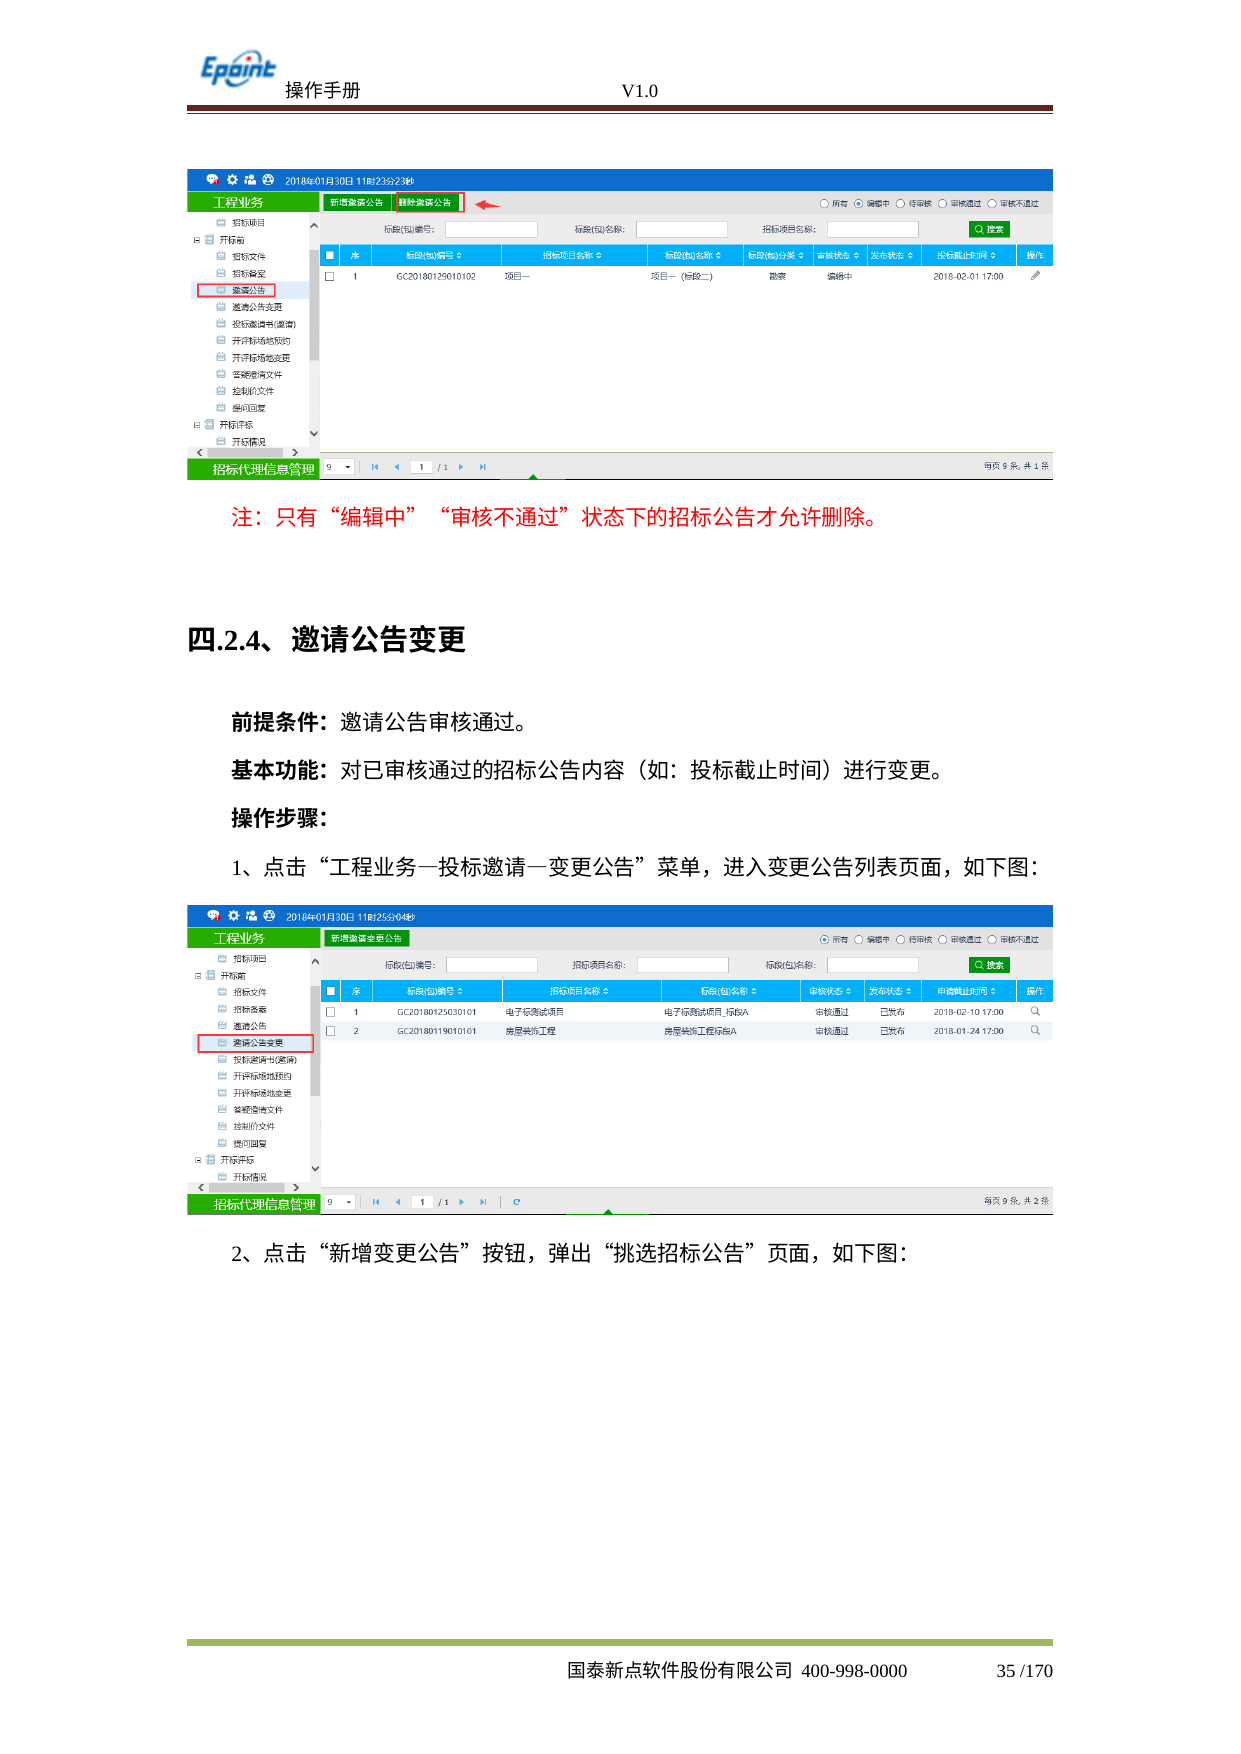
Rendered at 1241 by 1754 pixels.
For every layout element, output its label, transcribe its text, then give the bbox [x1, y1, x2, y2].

picture [187, 905, 1053, 1215]
picture [187, 169, 1053, 480]
text 2、点击“新增变更公告”按钮，弹出“挑选招标公告”页面，如下图： [187, 1235, 1053, 1268]
text 基本功能：对已审核通过的招标公告内容（如：投标截止时间）进行变更。 [187, 752, 1053, 785]
text 1、点击“工程业务—投标邀请—变更公告”菜单，进入变更公告列表页面，如下图： [187, 849, 1053, 882]
text 前提条件：邀请公告审核通过。 [187, 704, 1053, 737]
picture [187, 47, 286, 98]
subtitle 邀请公告变更 [187, 606, 1053, 671]
picture [327, 987, 334, 995]
text 注：只有“编辑中”“审核不通过”状态下的招标公告才允许删除。 [187, 499, 1053, 532]
picture [949, 989, 961, 994]
text 操作步骤： [187, 801, 1053, 833]
picture [326, 252, 333, 259]
